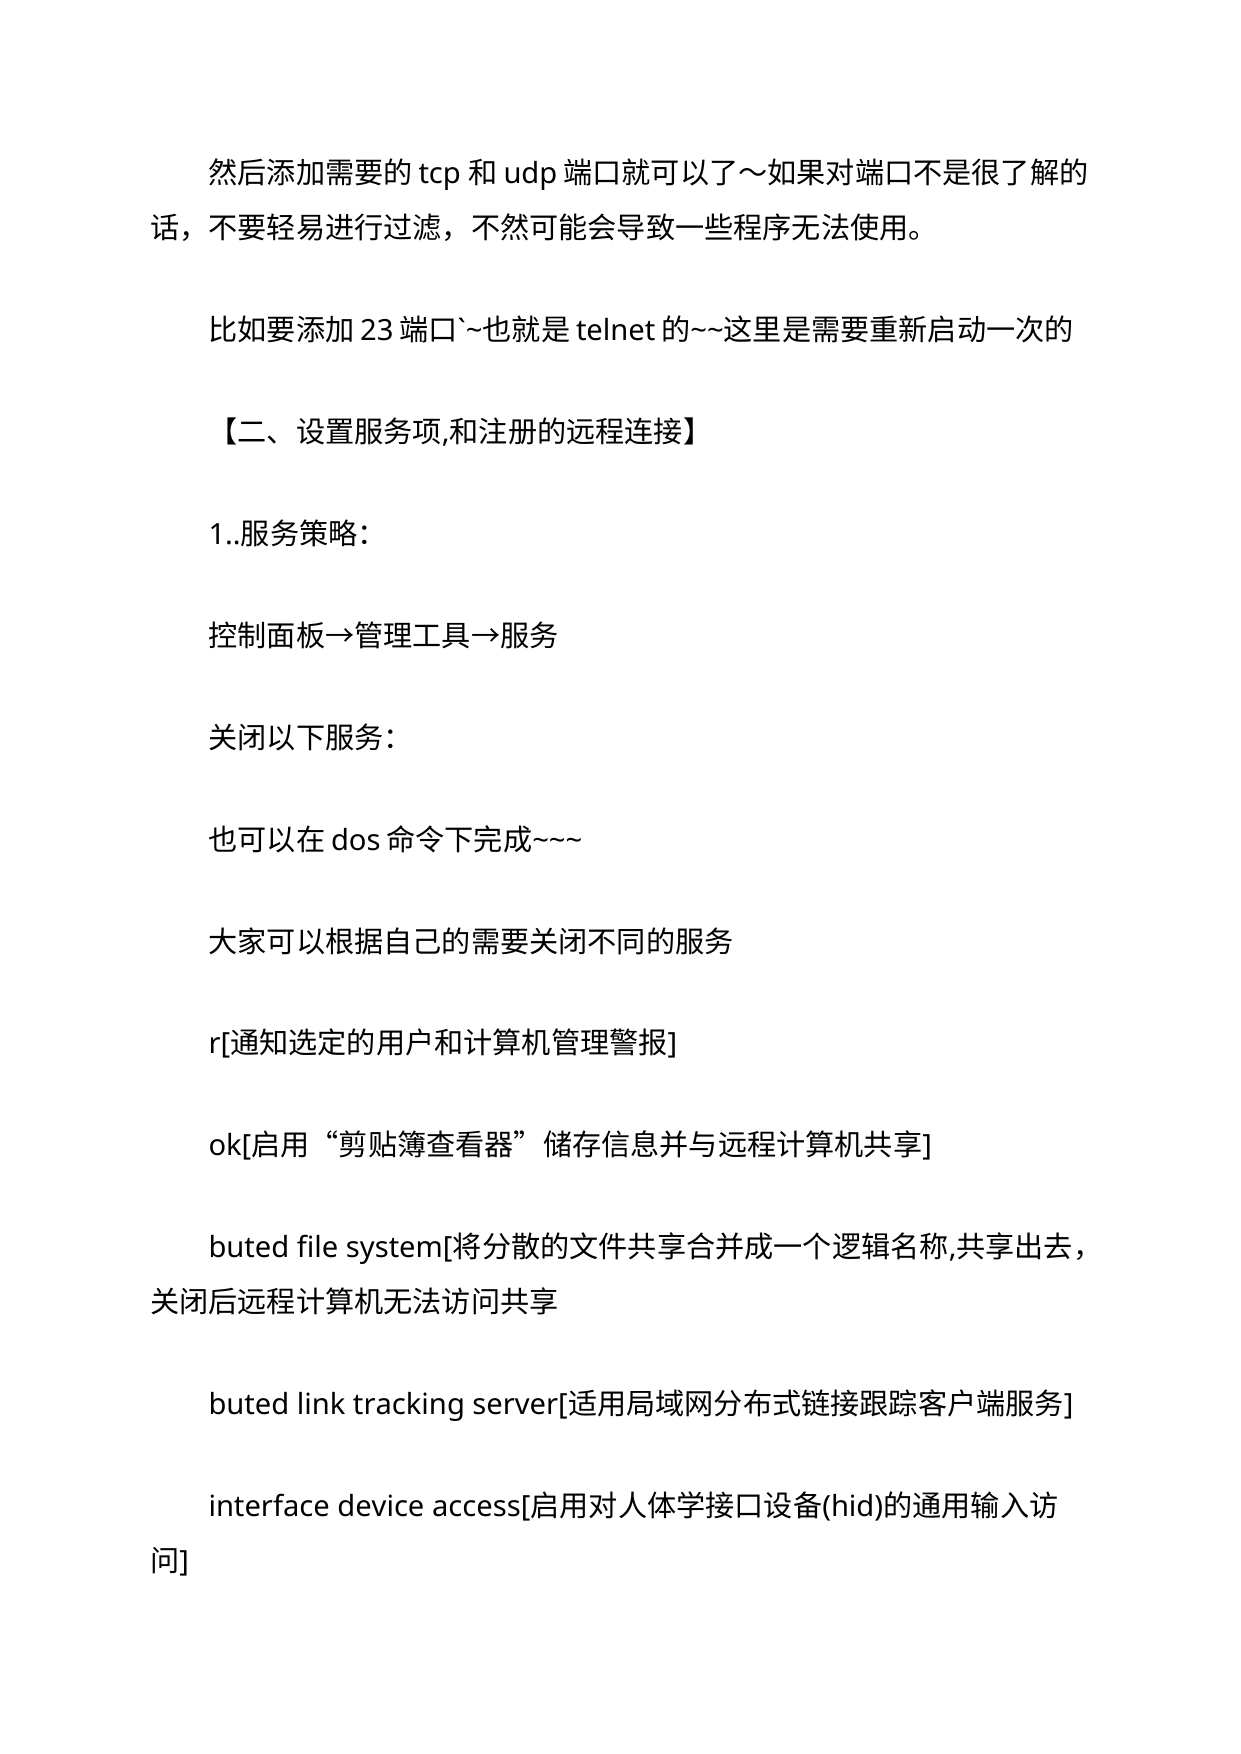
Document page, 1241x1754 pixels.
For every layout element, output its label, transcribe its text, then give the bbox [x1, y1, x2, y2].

text r[通知选定的用户和计算机管理警报] [150, 1020, 1090, 1062]
text 然后添加需要的tcp 和udp端口就可以了～如果对端口不是很了解的话，不要轻易进行过滤，不然可能会导致一些程序无法使用。 [150, 150, 1090, 247]
text ok[启用“剪贴簿查看器”储存信息并与远程计算机共享] [150, 1122, 1090, 1164]
text 比如要添加23端口`~也就是telnet的~~这里是需要重新启动一次的 [150, 307, 1090, 349]
text 1..服务策略： [150, 511, 1090, 553]
text buted link tracking server[适用局域网分布式链接跟踪客户端服务] [150, 1381, 1090, 1423]
text 关闭以下服务： [150, 714, 1090, 757]
text 【二、设置服务项,和注册的远程连接】 [150, 409, 1090, 451]
text 大家可以根据自己的需要关闭不同的服务 [150, 918, 1090, 961]
text interface device access[启用对人体学接口设备(hid)的通用输入访问] [150, 1483, 1090, 1580]
text buted file system[将分散的文件共享合并成一个逻辑名称,共享出去，关闭后远程计算机无法访问共享 [150, 1224, 1090, 1321]
text 控制面板→管理工具→服务 [150, 613, 1090, 655]
text 也可以在dos命令下完成~~~ [150, 816, 1090, 859]
